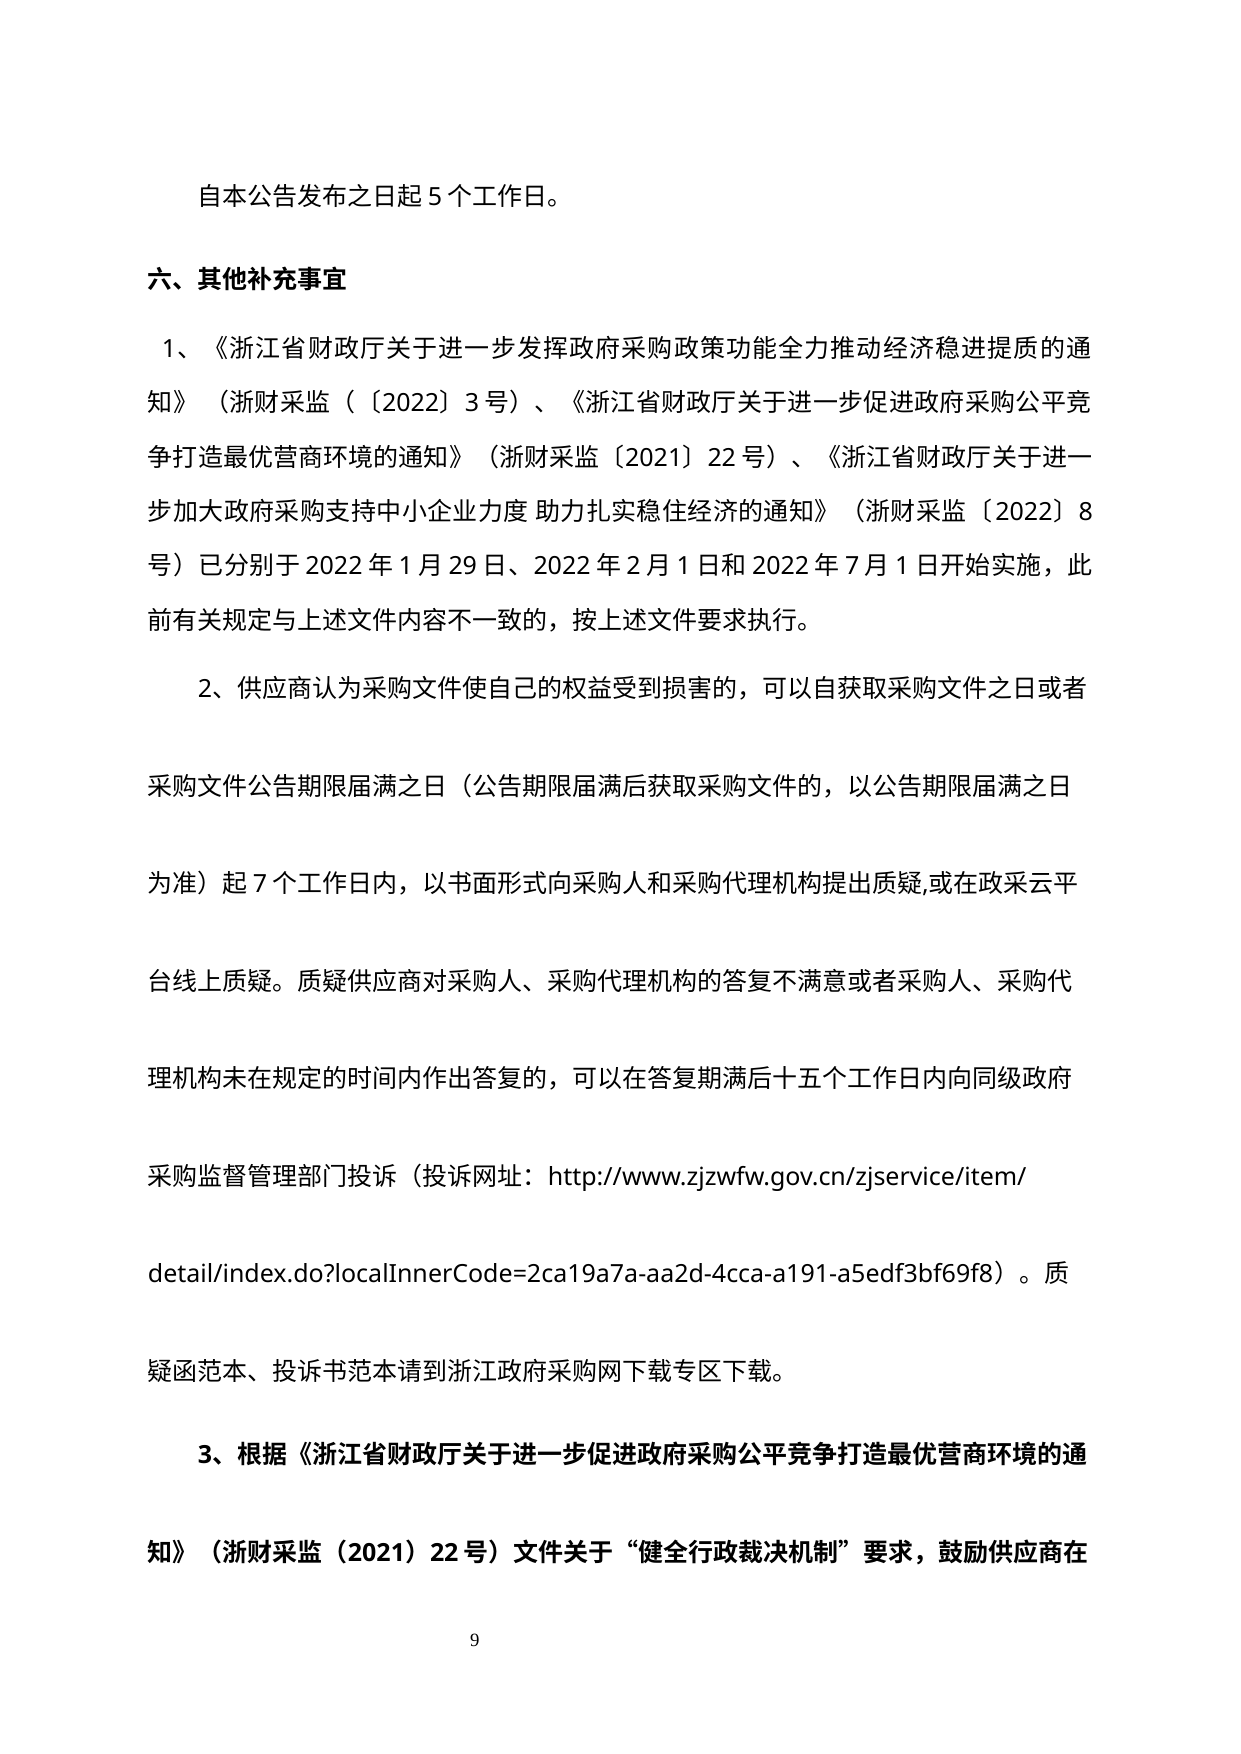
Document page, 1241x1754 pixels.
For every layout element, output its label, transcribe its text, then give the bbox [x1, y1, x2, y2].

text 1、《浙江省财政厅关于进一步发挥政府采购政策功能全力推动经济稳进提质的通知》 （浙财采监（〔2022〕3号）、《浙江省财政厅关于进一步促进政府采购公平竞争打造最优营商环境的通知》（浙财采监〔2021〕22号）、《浙江省财政厅关于进一步加大政府采购支持中小企业力度 助力扎实稳住经济的通知》（浙财采监〔2022〕8号）已分别于2022年1月29日、2022年2月1日和2022年7月1日开始实施，此前有关规定与上述文件内容不一致的，按上述文件要求执行。 [148, 328, 1093, 636]
text 2、供应商认为采购文件使自己的权益受到损害的，可以自获取采购文件之日或者采购文件公告期限届满之日（公告期限届满后获取采购文件的，以公告期限届满之日为准）起7个工作日内，以书面形式向采购人和采购代理机构提出质疑,或在政采云平台线上质疑。质疑供应商对采购人、采购代理机构的答复不满意或者采购人、采购代理机构未在规定的时间内作出答复的，可以在答复期满后十五个工作日内向同级政府采购监督管理部门投诉（投诉网址：http://www.zjzwfw.gov.cn/zjservice/item/detail/index.do?localInnerCode=2ca19a7a-aa2d-4cca-a191-a5edf3bf69f8）。质疑函范本、投诉书范本请到浙江政府采购网下载专区下载。 [148, 654, 1093, 1402]
text 六、其他补充事宜 [148, 245, 1093, 310]
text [148, 1420, 1093, 1583]
text 自本公告发布之日起5个工作日。 [148, 162, 1093, 227]
